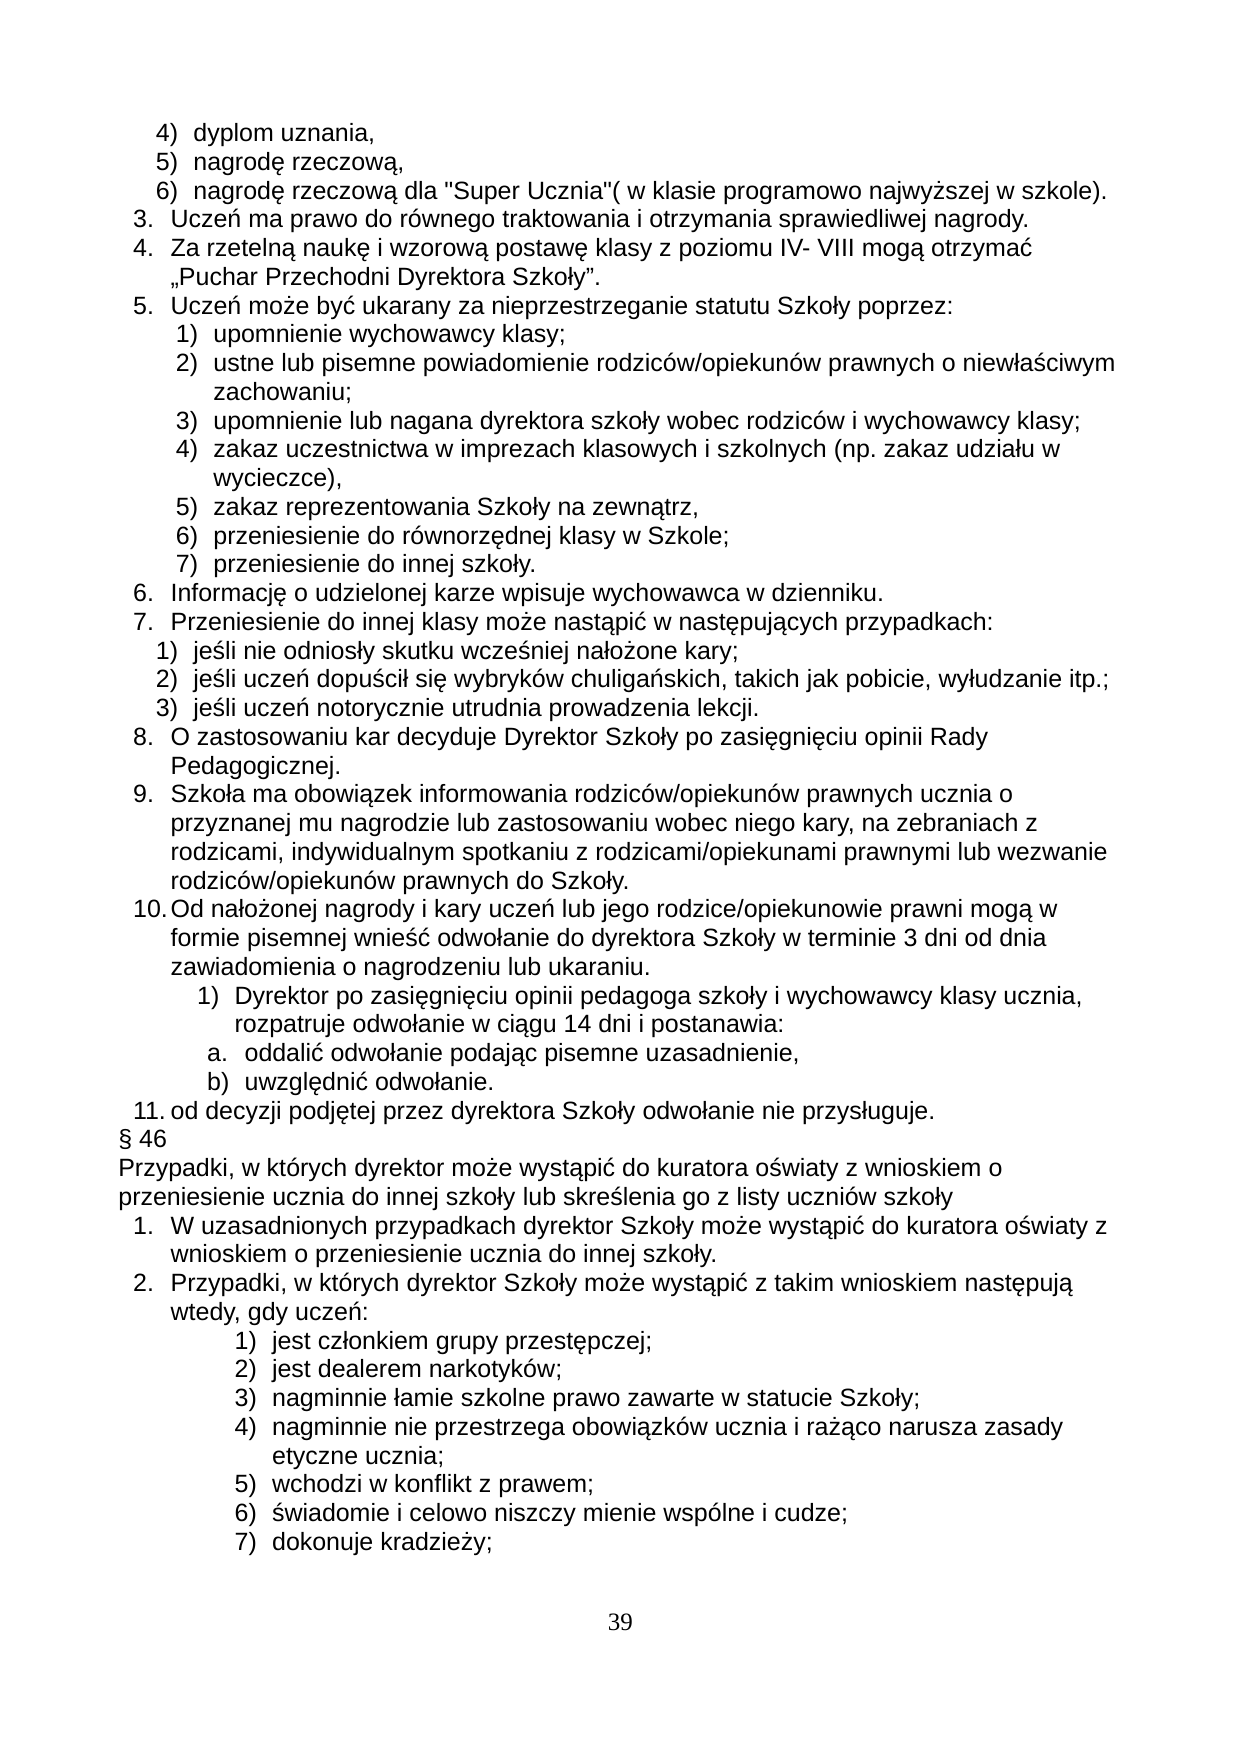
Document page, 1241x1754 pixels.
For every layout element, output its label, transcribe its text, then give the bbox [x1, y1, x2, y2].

list nagrodę rzeczową dla "Super Ucznia"( w klasie programowo najwyższej w szkole). [156, 176, 1122, 204]
list nagminnie nie przestrzega obowiązków ucznia i rażąco narusza zasady etyczne ucznia; [234, 1412, 1122, 1469]
list jest członkiem grupy przestępczej; [234, 1326, 1122, 1354]
list nagrodę rzeczową, [156, 147, 1122, 176]
list oddalić odwołanie podając pisemne uzasadnienie, [207, 1038, 1122, 1067]
list Przypadki, w których dyrektor Szkoły może wystąpić z takim wnioskiem następują wtedy, gdy uczeń: [133, 1268, 1122, 1326]
text § 46 [118, 1124, 1122, 1153]
list jeśli uczeń notorycznie utrudnia prowadzenia lekcji. [156, 693, 1122, 722]
list zakaz uczestnictwa w imprezach klasowych i szkolnych (np. zakaz udziału w wycieczce), [176, 434, 1122, 492]
list upomnienie lub nagana dyrektora szkoły wobec rodziców i wychowawcy klasy; [176, 406, 1122, 434]
list uwzględnić odwołanie. [207, 1067, 1122, 1096]
list Informację o udzielonej karze wpisuje wychowawca w dzienniku. [133, 578, 1122, 607]
list jeśli nie odniosły skutku wcześniej nałożone kary; [156, 636, 1122, 664]
list wchodzi w konflikt z prawem; [234, 1469, 1122, 1498]
list dyplom uznania, [156, 118, 1122, 147]
list Od nałożonej nagrody i kary uczeń lub jego rodzice/opiekunowie prawni mogą w formie pisemnej wnieść odwołanie do dyrektora Szkoły w terminie 3 dni od dnia zawiadomienia o nagrodzeniu lub ukaraniu. [133, 894, 1122, 981]
list przeniesienie do innej szkoły. [176, 549, 1122, 578]
list jest dealerem narkotyków; [234, 1354, 1122, 1383]
list Uczeń może być ukarany za nieprzestrzeganie statutu Szkoły poprzez: [133, 291, 1122, 319]
list świadomie i celowo niszczy mienie wspólne i cudze; [234, 1498, 1122, 1527]
list jeśli uczeń dopuścił się wybryków chuligańskich, takich jak pobicie, wyłudzanie itp.; [156, 664, 1122, 693]
list ustne lub pisemne powiadomienie rodziców/opiekunów prawnych o niewłaściwym zachowaniu; [176, 348, 1122, 406]
list dokonuje kradzieży; [234, 1527, 1122, 1556]
list zakaz reprezentowania Szkoły na zewnątrz, [176, 492, 1122, 521]
list Uczeń ma prawo do równego traktowania i otrzymania sprawiedliwej nagrody. [133, 204, 1122, 233]
list od decyzji podjętej przez dyrektora Szkoły odwołanie nie przysługuje. [133, 1096, 1122, 1124]
list O zastosowaniu kar decyduje Dyrektor Szkoły po zasięgnięciu opinii Rady Pedagogicznej. [133, 722, 1122, 779]
list Dyrektor po zasięgnięciu opinii pedagoga szkoły i wychowawcy klasy ucznia, rozpatruje odwołanie w ciągu 14 dni i postanawia: [197, 981, 1122, 1038]
list nagminnie łamie szkolne prawo zawarte w statucie Szkoły; [234, 1383, 1122, 1412]
list upomnienie wychowawcy klasy; [176, 319, 1122, 348]
list Za rzetelną naukę i wzorową postawę klasy z poziomu IV- VIII mogą otrzymać „Puchar Przechodni Dyrektora Szkoły”. [133, 233, 1122, 291]
list Przeniesienie do innej klasy może nastąpić w następujących przypadkach: [133, 607, 1122, 636]
list Szkoła ma obowiązek informowania rodziców/opiekunów prawnych ucznia o przyznanej mu nagrodzie lub zastosowaniu wobec niego kary, na zebraniach z rodzicami, indywidualnym spotkaniu z rodzicami/opiekunami prawnymi lub wezwanie rodziców/opiekunów prawnych do Szkoły. [133, 779, 1122, 894]
text Przypadki, w których dyrektor może wystąpić do kuratora oświaty z wnioskiem o przeniesienie ucznia do innej szkoły lub skreślenia go z listy uczniów szkoły [118, 1153, 1122, 1211]
list W uzasadnionych przypadkach dyrektor Szkoły może wystąpić do kuratora oświaty z wnioskiem o przeniesienie ucznia do innej szkoły. [133, 1211, 1122, 1268]
list przeniesienie do równorzędnej klasy w Szkole; [176, 521, 1122, 549]
